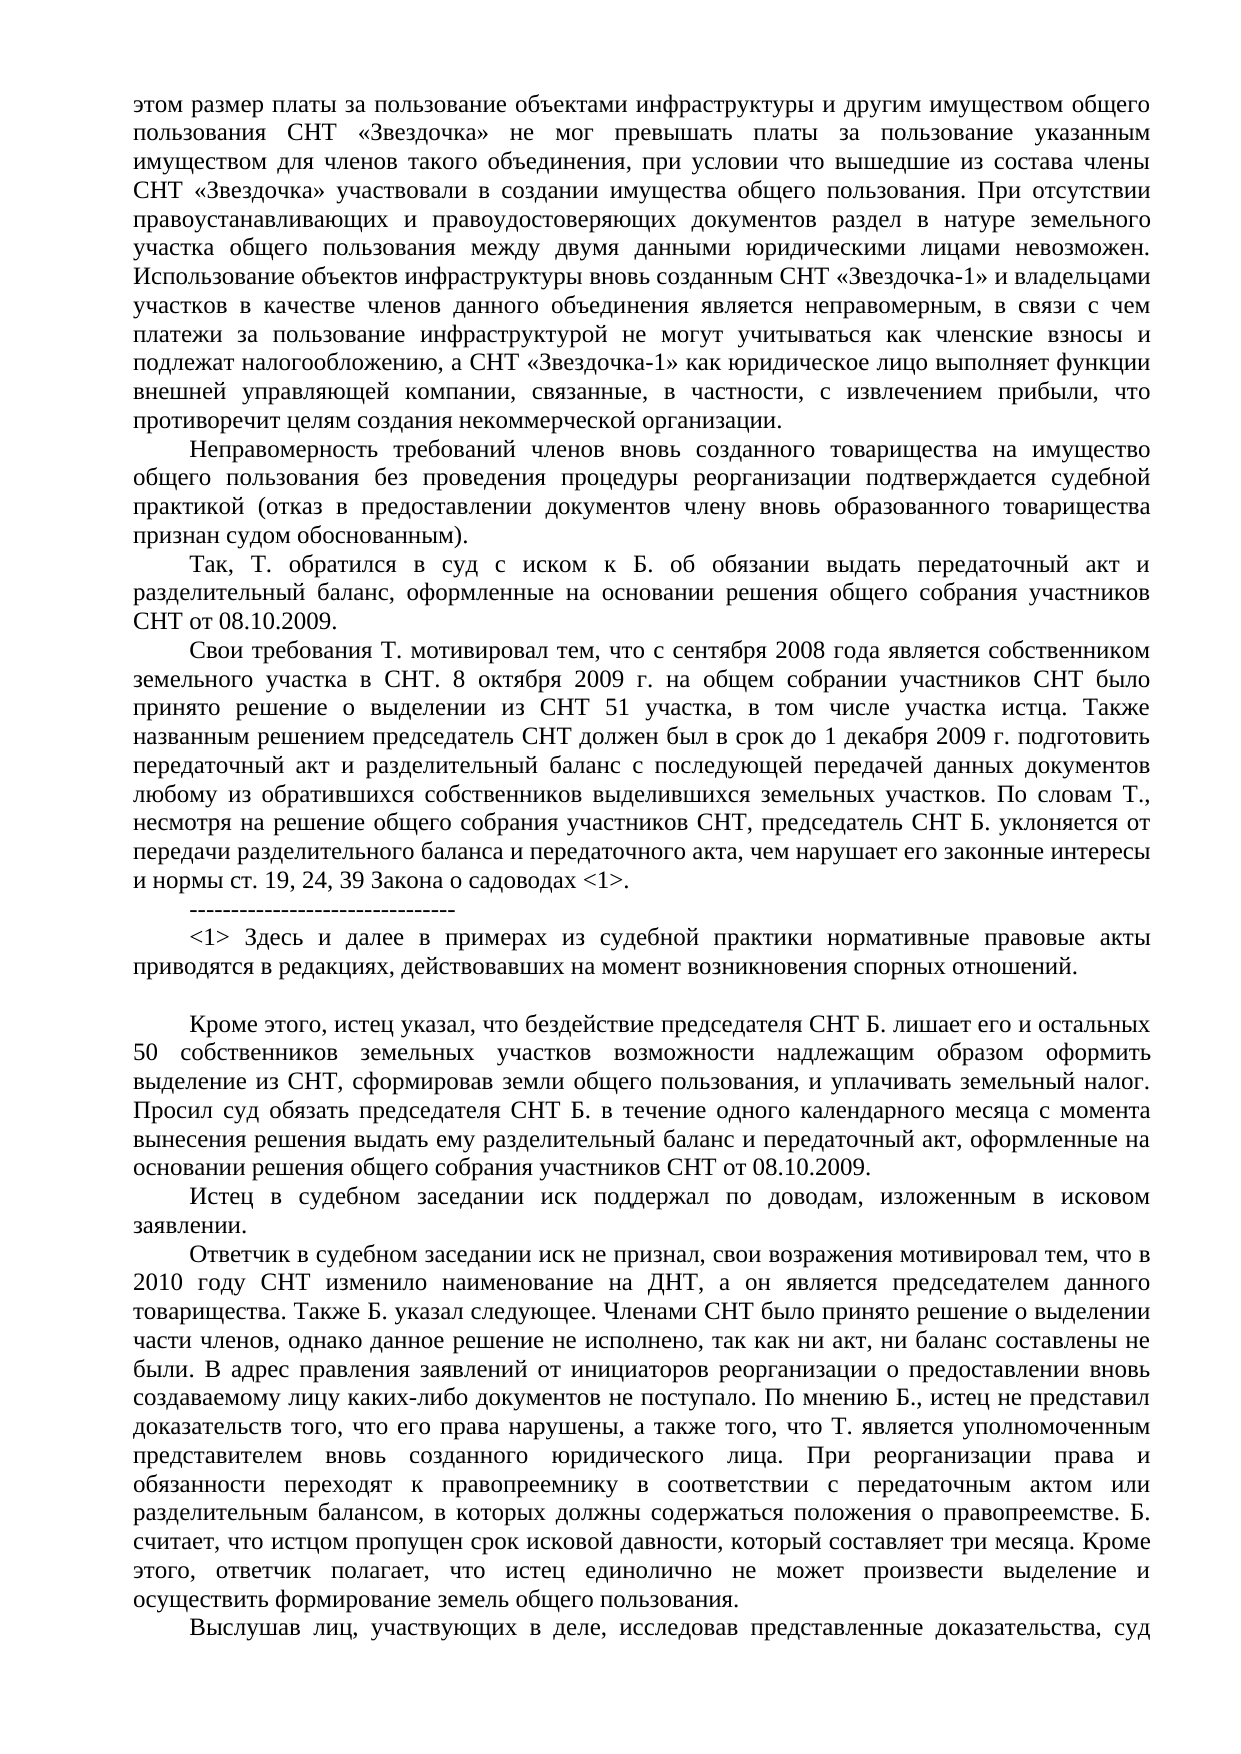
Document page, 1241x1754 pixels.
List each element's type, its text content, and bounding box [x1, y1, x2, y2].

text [133, 89, 1152, 434]
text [133, 1612, 1152, 1641]
text Свои требования Т. мотивировал тем, что с сентября 2008 года является собственником земельного участка в СНТ. 8 октября 2009 г. на общем собрании участников СНТ было принято решение о выделении из СНТ 51 участка, в том числе участка истца. Также названным решением председатель СНТ должен был в срок до 1 декабря 2009 г. подготовить передаточный акт и разделительный баланс с последующей передачей данных документов любому из обратившихся собственников выделившихся земельных участков. По словам Т., несмотря на решение общего собрания участников СНТ, председатель СНТ Б. уклоняется от передачи разделительного баланса и передаточного акта, чем нарушает его законные интересы и нормы ст. 19, 24, 39 Закона о садоводах <1>. [133, 635, 1152, 894]
text Неправомерность требований членов вновь созданного товарищества на имущество общего пользования без проведения процедуры реорганизации подтверждается судебной практикой (отказ в предоставлении документов члену вновь образованного товарищества признан судом обоснованным). [133, 434, 1152, 549]
text Кроме этого, истец указал, что бездействие председателя СНТ Б. лишает его и остальных 50 собственников земельных участков возможности надлежащим образом оформить выделение из СНТ, сформировав земли общего пользования, и уплачивать земельный налог. Просил суд обязать председателя СНТ Б. в течение одного календарного месяца с момента вынесения решения выдать ему разделительный баланс и передаточный акт, оформленные на основании решения общего собрания участников СНТ от 08.10.2009. [133, 1009, 1152, 1181]
text -------------------------------- [133, 894, 1152, 922]
text <1> Здесь и далее в примерах из судебной практики нормативные правовые акты приводятся в редакциях, действовавших на момент возникновения спорных отношений. [133, 922, 1152, 980]
text Истец в судебном заседании иск поддержал по доводам, изложенным в исковом заявлении. [133, 1181, 1152, 1239]
text Так, Т. обратился в суд с иском к Б. об обязании выдать передаточный акт и разделительный баланс, оформленные на основании решения общего собрания участников СНТ от 08.10.2009. [133, 549, 1152, 635]
text Ответчик в судебном заседании иск не признал, свои возражения мотивировал тем, что в 2010 году СНТ изменило наименование на ДНТ, а он является председателем данного товарищества. Также Б. указал следующее. Членами СНТ было принято решение о выделении части членов, однако данное решение не исполнено, так как ни акт, ни баланс составлены не были. В адрес правления заявлений от инициаторов реорганизации о предоставлении вновь создаваемому лицу каких-либо документов не поступало. По мнению Б., истец не представил доказательств того, что его права нарушены, а также того, что Т. является уполномоченным представителем вновь созданного юридического лица. При реорганизации права и обязанности переходят к правопреемнику в соответствии с передаточным актом или разделительным балансом, в которых должны содержаться положения о правопреемстве. Б. считает, что истцом пропущен срок исковой давности, который составляет три месяца. Кроме этого, ответчик полагает, что истец единолично не может произвести выделение и осуществить формирование земель общего пользования. [133, 1239, 1152, 1612]
